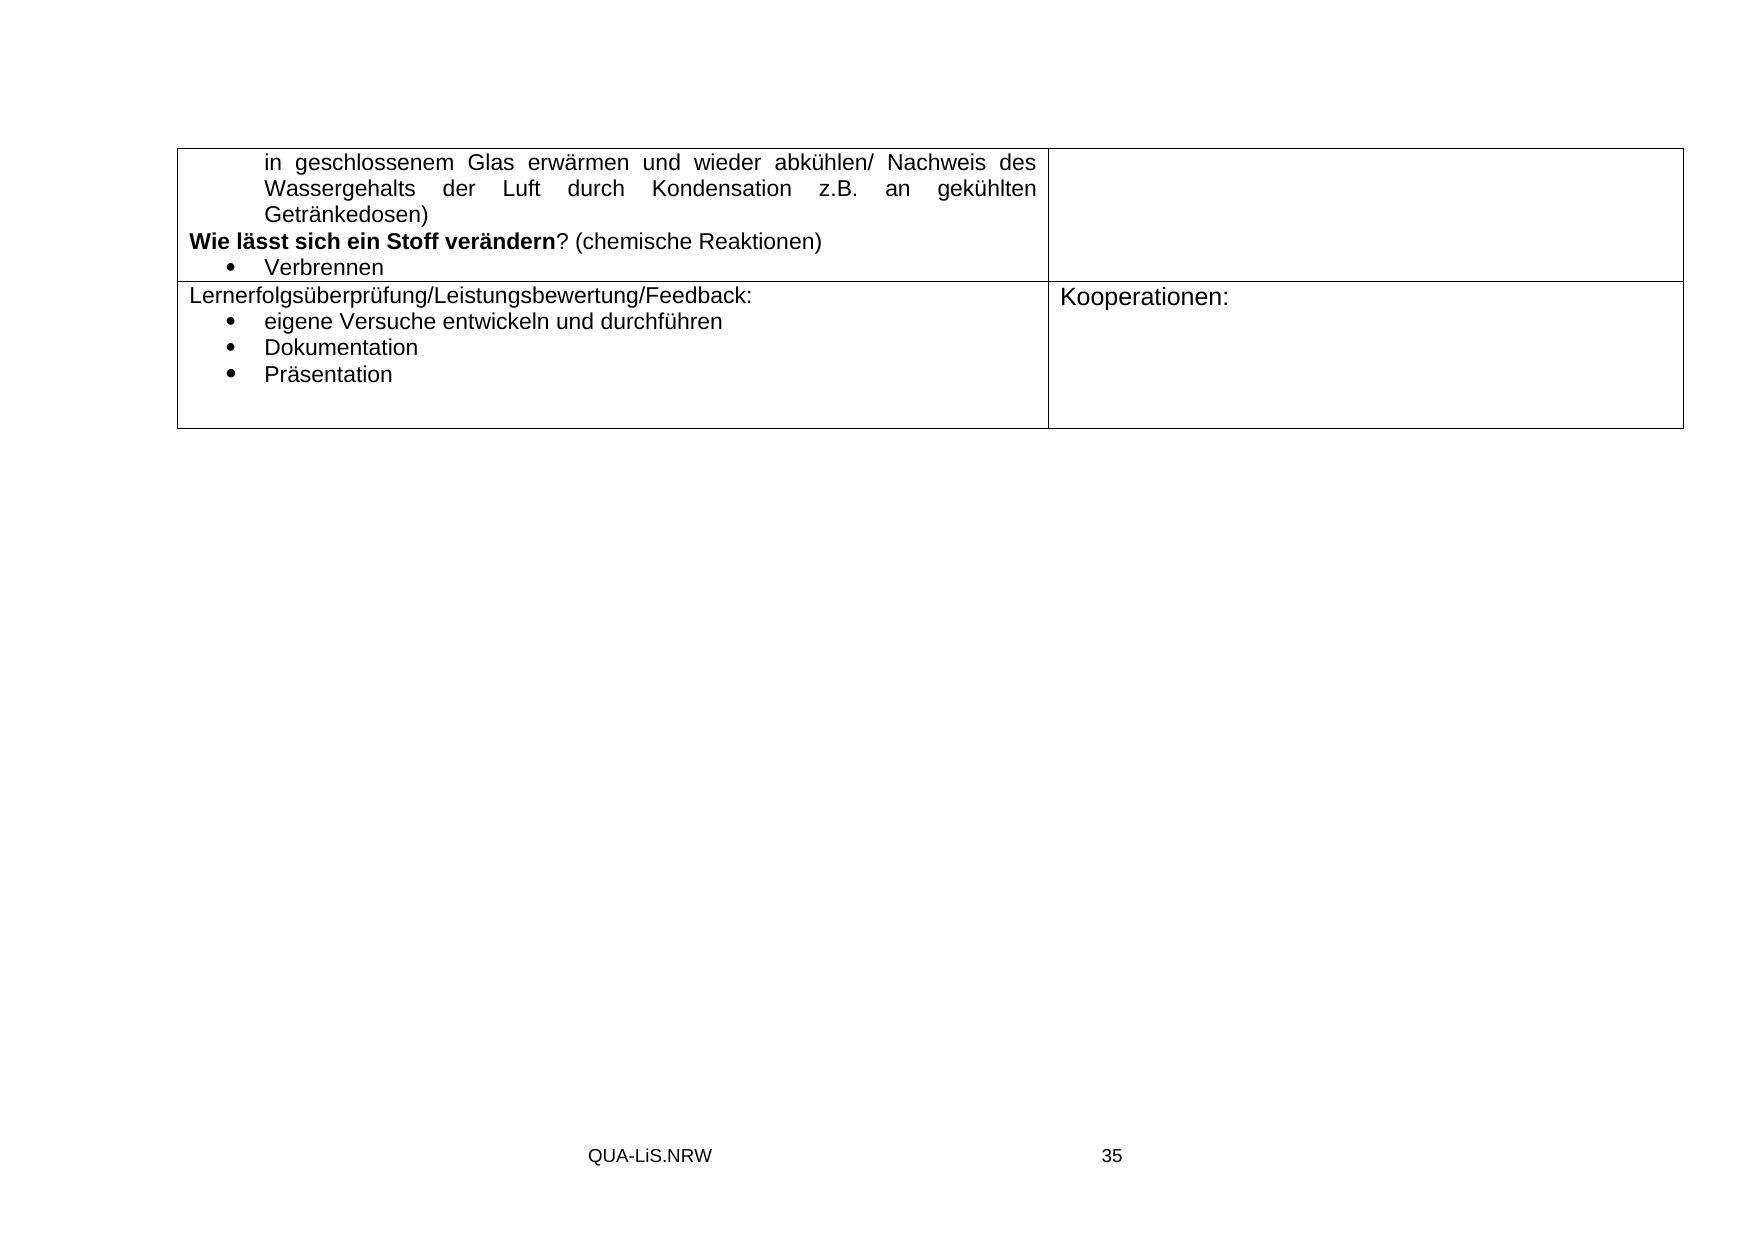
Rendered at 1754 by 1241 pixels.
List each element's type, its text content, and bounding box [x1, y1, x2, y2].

table_cell Kooperationen: [1049, 282, 1683, 428]
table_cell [178, 149, 1048, 281]
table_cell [1049, 149, 1683, 281]
table_cell Lernerfolgsüberprüfung/Leistungsbewertung/Feedback: eigene Versuche entwickeln und durchführen Dokumentation Präsentation [178, 282, 1048, 428]
